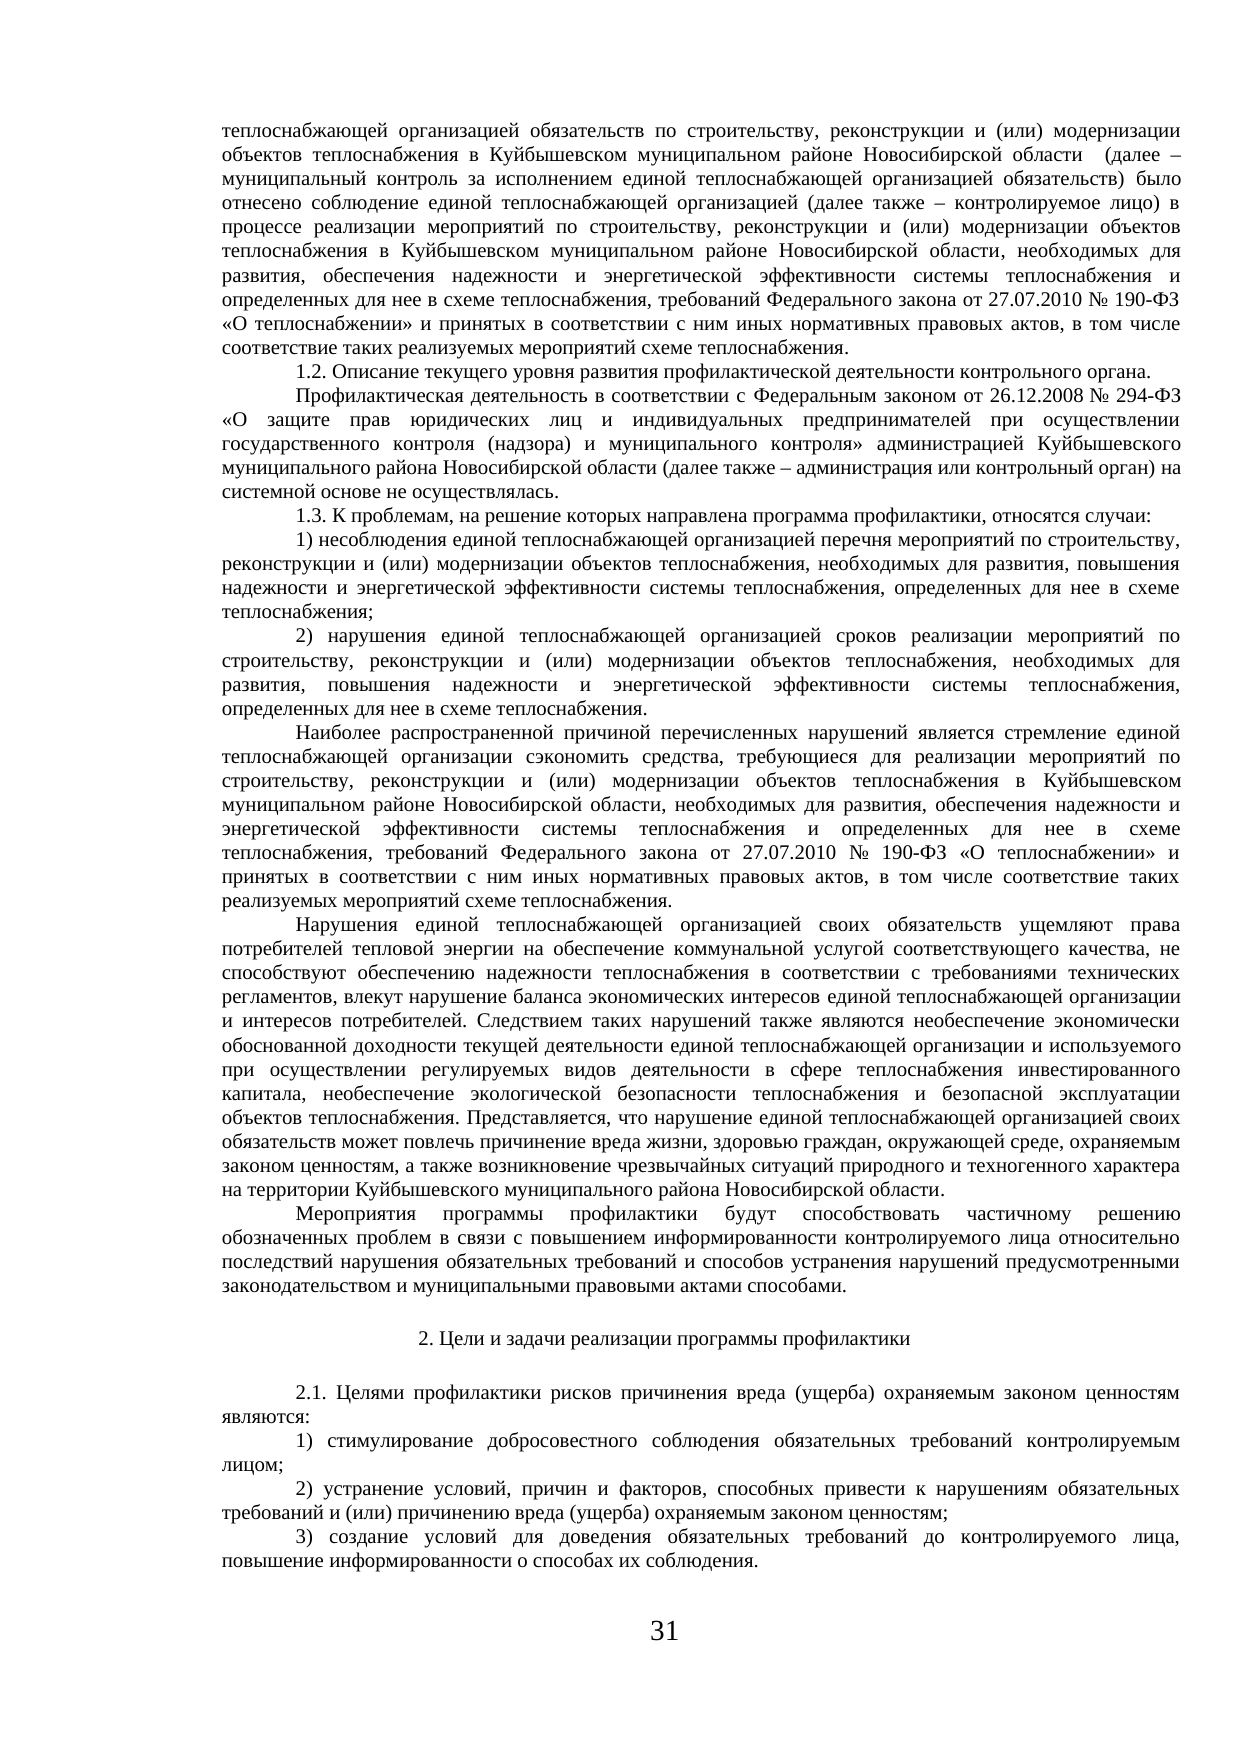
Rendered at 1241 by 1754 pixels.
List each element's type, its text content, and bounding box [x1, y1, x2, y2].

text 2) устранение условий, причин и факторов, способных привести к нарушениям обязательных требований и (или) причинению вреда (ущерба) охраняемым законом ценностям; [222, 1476, 1181, 1524]
text 2) нарушения единой теплоснабжающей организацией сроков реализации мероприятий по строительству, реконструкции и (или) модернизации объектов теплоснабжения, необходимых для развития, повышения надежности и энергетической эффективности системы теплоснабжения, определенных для нее в схеме теплоснабжения. [222, 623, 1181, 720]
text 1.3. К проблемам, на решение которых направлена программа профилактики, относятся случаи: [222, 503, 1181, 527]
text Профилактическая деятельность в соответствии с Федеральным законом от 26.12.2008 № 294-ФЗ «О защите прав юридических лиц и индивидуальных предпринимателей при осуществлении государственного контроля (надзора) и муниципального контроля» администрацией Куйбышевского муниципального района Новосибирской области (далее также – администрация или контрольный орган) на системной основе не осуществлялась. [222, 431, 1181, 503]
text 2.1. Целями профилактики рисков причинения вреда (ущерба) охраняемым законом ценностям являются: [222, 1379, 1181, 1428]
text 1.2. Описание текущего уровня развития профилактической деятельности контрольного органа. [222, 359, 1181, 383]
text Наиболее распространенной причиной перечисленных нарушений является стремление единой теплоснабжающей организации сэкономить средства, требующиеся для реализации мероприятий по строительству, реконструкции и (или) модернизации объектов теплоснабжения в Куйбышевском муниципальном районе Новосибирской области, необходимых для развития, обеспечения надежности и энергетической эффективности системы теплоснабжения и определенных для нее в схеме теплоснабжения, требований Федерального закона от 27.07.2010 № 190-ФЗ «О теплоснабжении» и принятых в соответствии с ним иных нормативных правовых актов, в том числе соответствие таких реализуемых мероприятий схеме теплоснабжения. [222, 720, 1181, 912]
text 1) стимулирование добросовестного соблюдения обязательных требований контролируемым лицом; [222, 1428, 1181, 1476]
text 1) несоблюдения единой теплоснабжающей организацией перечня мероприятий по строительству, реконструкции и (или) модернизации объектов теплоснабжения, необходимых для развития, повышения надежности и энергетической эффективности системы теплоснабжения, определенных для нее в схеме теплоснабжения; [222, 527, 1181, 623]
text Нарушения единой теплоснабжающей организацией своих обязательств ущемляют права потребителей тепловой энергии на обеспечение коммунальной услугой соответствующего качества, не способствуют обеспечению надежности теплоснабжения в соответствии с требованиями технических регламентов, влекут нарушение баланса экономических интересов единой теплоснабжающей организации и интересов потребителей. Следствием таких нарушений также являются необеспечение экономически обоснованной доходности текущей деятельности единой теплоснабжающей организации и используемого при осуществлении регулируемых видов деятельности в сфере теплоснабжения инвестированного капитала, необеспечение экологической безопасности теплоснабжения и безопасной эксплуатации объектов теплоснабжения. Представляется, что нарушение единой теплоснабжающей организацией своих обязательств может повлечь причинение вреда жизни, здоровью граждан, окружающей среде, охраняемым законом ценностям, а также возникновение чрезвычайных ситуаций природного и техногенного характера на территории Куйбышевского муниципального района Новосибирской области. [222, 912, 1181, 1201]
text 2. Цели и задачи реализации программы профилактики [148, 1326, 1181, 1350]
text 3) создание условий для доведения обязательных требований до контролируемого лица, повышение информированности о способах их соблюдения. [222, 1524, 1181, 1572]
text Мероприятия программы профилактики будут способствовать частичному решению обозначенных проблем в связи с повышением информированности контролируемого лица относительно последствий нарушения обязательных требований и способов устранения нарушений предусмотренными законодательством и муниципальными правовыми актами способами. [222, 1201, 1181, 1297]
